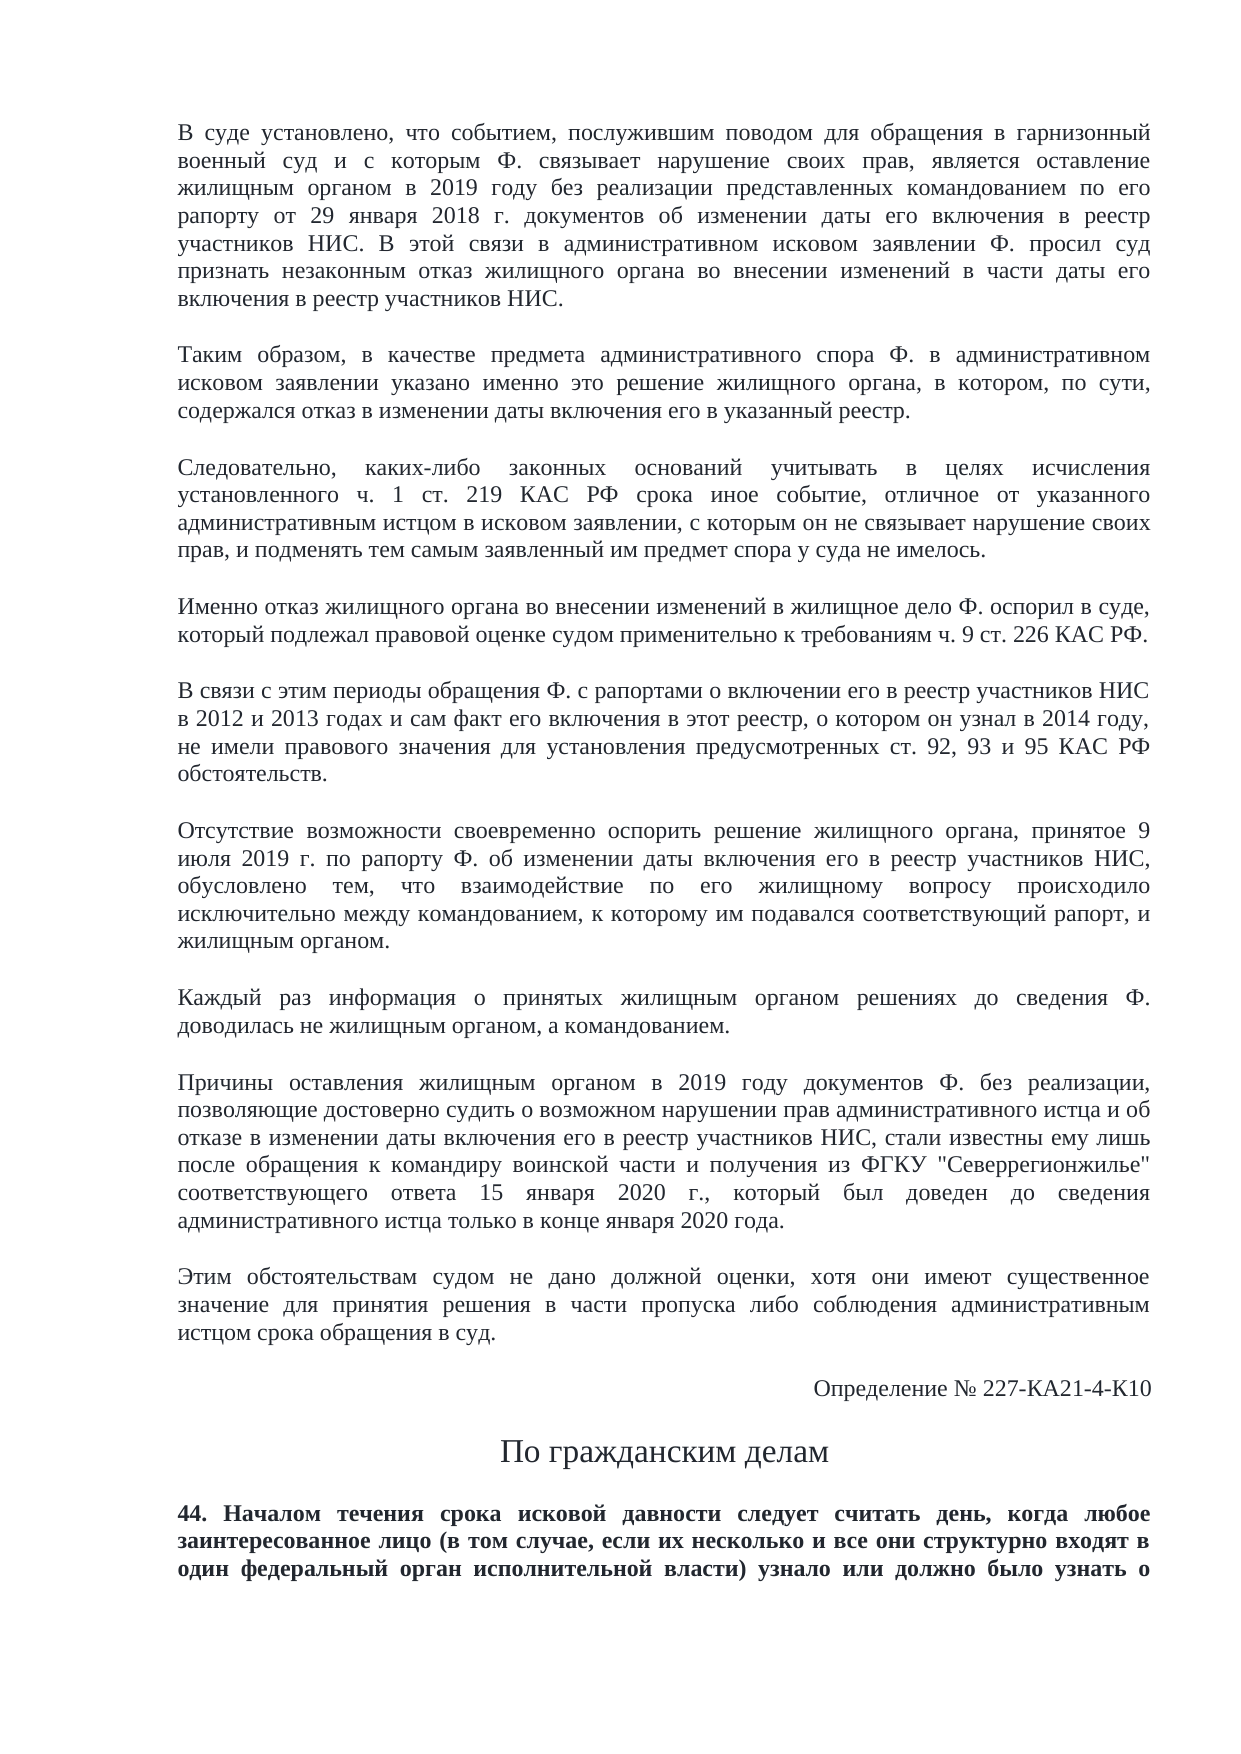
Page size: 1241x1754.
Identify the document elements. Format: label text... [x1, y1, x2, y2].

text Этим обстоятельствам судом не дано должной оценки, хотя они имеют существенное значение для принятия решения в части пропуска либо соблюдения административным истцом срока обращения в суд. [177, 1262, 1152, 1345]
text Отсутствие возможности своевременно оспорить решение жилищного органа, принятое 9 июля 2019 г. по рапорту Ф. об изменении даты включения его в реестр участников НИС, обусловлено тем, что взаимодействие по его жилищному вопросу происходило исключительно между командованием, к которому им подавался соответствующий рапорт, и жилищным органом. [177, 816, 1152, 954]
text Причины оставления жилищным органом в 2019 году документов Ф. без реализации, позволяющие достоверно судить о возможном нарушении прав административного истца и об отказе в изменении даты включения его в реестр участников НИС, стали известны ему лишь после обращения к командиру воинской части и получения из ФГКУ "Северрегионжилье" соответствующего ответа 15 января 2020 г., который был доведен до сведения административного истца только в конце января 2020 года. [177, 1068, 1152, 1233]
text Именно отказ жилищного органа во внесении изменений в жилищное дело Ф. оспорил в суде, который подлежал правовой оценке судом применительно к требованиям ч. 9 ст. 226 КАС РФ. [177, 592, 1152, 647]
text Следовательно, каких-либо законных оснований учитывать в целях исчисления установленного ч. 1 ст. 219 КАС РФ срока иное событие, отличное от указанного административным истцом в исковом заявлении, с которым он не связывает нарушение своих прав, и подменять тем самым заявленный им предмет спора у суда не имелось. [177, 452, 1152, 563]
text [177, 1499, 1152, 1581]
text В суде установлено, что событием, послужившим поводом для обращения в гарнизонный военный суд и с которым Ф. связывает нарушение своих прав, является оставление жилищным органом в 2019 году без реализации представленных командованием по его рапорту от 29 января 2018 г. документов об изменении даты его включения в реестр участников НИС. В этой связи в административном исковом заявлении Ф. просил суд признать незаконным отказ жилищного органа во внесении изменений в части даты его включения в реестр участников НИС. [177, 118, 1152, 311]
text В связи с этим периоды обращения Ф. с рапортами о включении его в реестр участников НИС в 2012 и 2013 годах и сам факт его включения в этот реестр, о котором он узнал в 2014 году, не имели правового значения для установления предусмотренных ст. 92, 93 и 95 КАС РФ обстоятельств. [177, 676, 1152, 787]
text По гражданским делам [177, 1431, 1152, 1469]
text Каждый раз информация о принятых жилищным органом решениях до сведения Ф. доводилась не жилищным органом, а командованием. [177, 983, 1152, 1038]
text Таким образом, в качестве предмета административного спора Ф. в административном исковом заявлении указано именно это решение жилищного органа, в котором, по сути, содержался отказ в изменении даты включения его в указанный реестр. [177, 341, 1152, 423]
text Определение № 227-КА21-4-К10 [177, 1374, 1152, 1402]
